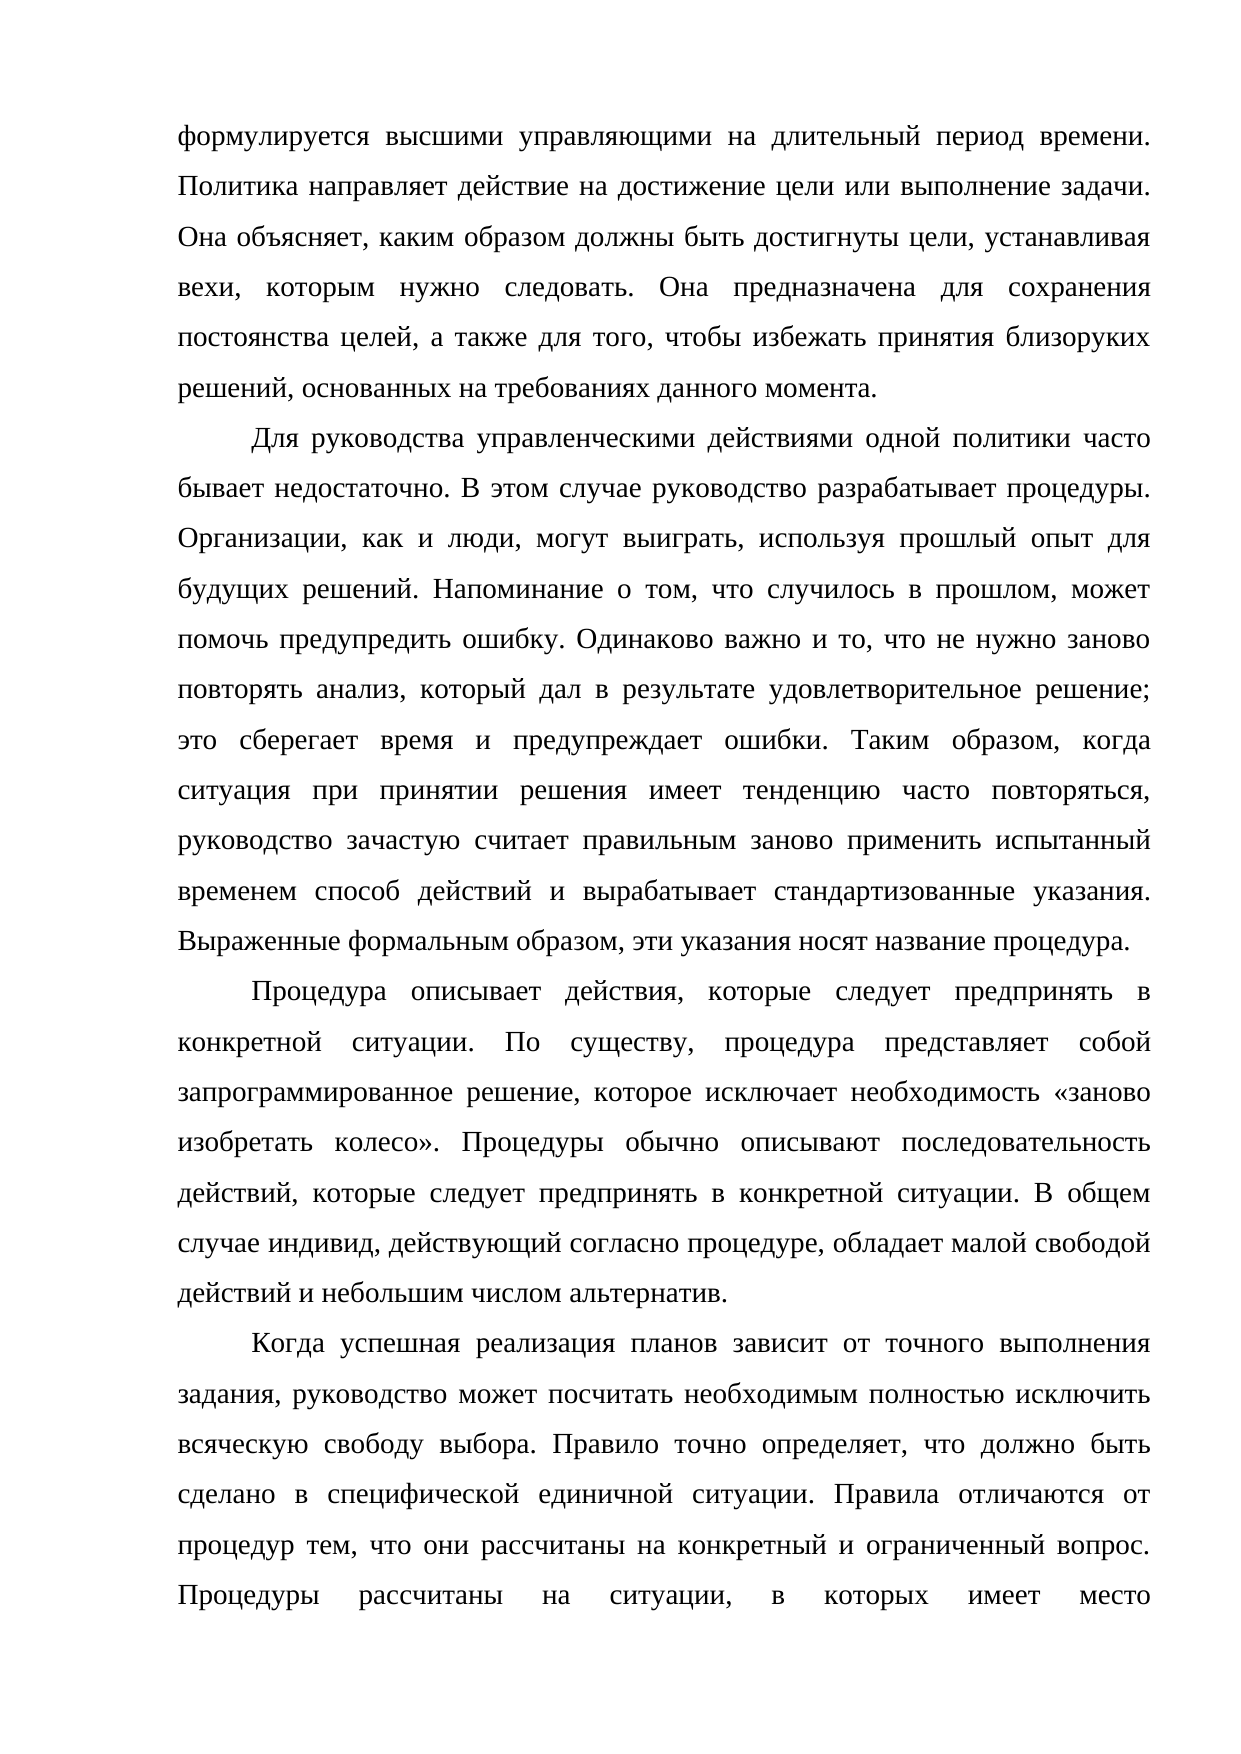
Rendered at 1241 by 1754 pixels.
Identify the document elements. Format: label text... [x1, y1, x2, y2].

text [177, 118, 1152, 403]
text Процедура описывает действия, которые следует предпринять в конкретной ситуации. По существу, процедура представляет собой запрограммированное решение, которое исключает необходимость «заново изобретать колесо». Процедуры обычно описывают последовательность действий, которые следует предпринять в конкретной ситуации. В общем случае индивид, действующий согласно процедуре, обладает малой свободой действий и небольшим числом альтернатив. [177, 973, 1152, 1309]
text Для руководства управленческими действиями одной политики часто бывает недостаточно. В этом случае руководство разрабатывает процедуры. Организации, как и люди, могут выиграть, используя прошлый опыт для будущих решений. Напоминание о том, что случилось в прошлом, может помочь предупредить ошибку. Одинаково важно и то, что не нужно заново повторять анализ, который дал в результате удовлетворительное решение; это сберегает время и предупреждает ошибки. Таким образом, когда ситуация при принятии решения имеет тенденцию часто повторяться, руководство зачастую считает правильным заново применить испытанный временем способ действий и вырабатывает стандартизованные указания. Выраженные формальным образом, эти указания носят название процедура. [177, 420, 1152, 957]
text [177, 1326, 1152, 1611]
